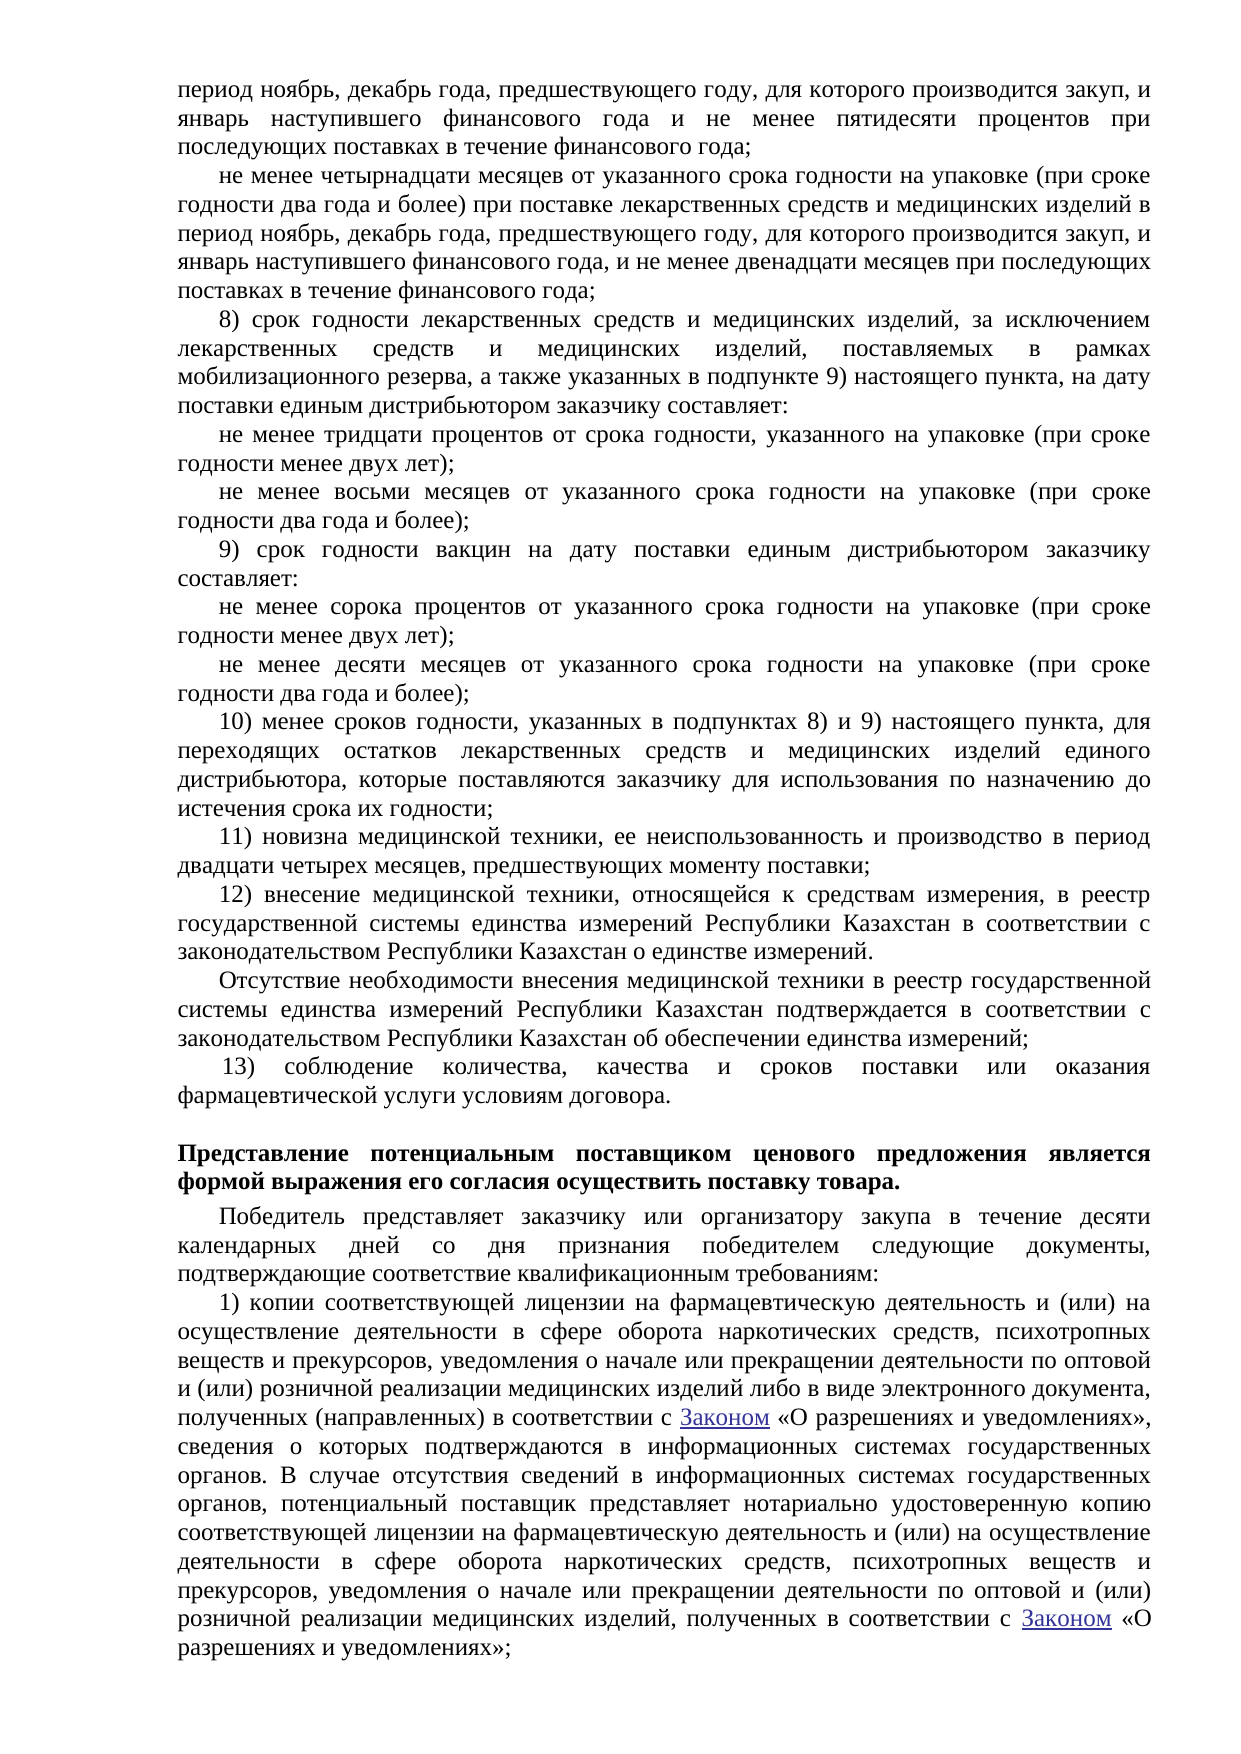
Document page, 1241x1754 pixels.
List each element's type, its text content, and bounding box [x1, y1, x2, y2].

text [177, 74, 1152, 160]
text 11) новизна медицинской техники, ее неиспользованность и производство в период двадцати четырех месяцев, предшествующих моменту поставки; [177, 821, 1152, 879]
text не менее восьми месяцев от указанного срока годности на упаковке (при сроке годности два года и более); [177, 476, 1152, 534]
text 9) срок годности вакцин на дату поставки единым дистрибьютором заказчику составляет: [177, 534, 1152, 591]
text 10) менее сроков годности, указанных в подпунктах 8) и 9) настоящего пункта, для переходящих остатков лекарственных средств и медицинских изделий единого дистрибьютора, которые поставляются заказчику для использования по назначению до истечения срока их годности; [177, 706, 1152, 821]
text Победитель представляет заказчику или организатору закупа в течение десяти календарных дней со дня признания победителем следующие документы, подтверждающие соответствие квалификационным требованиям: [177, 1201, 1152, 1287]
text не менее сорока процентов от указанного срока годности на упаковке (при сроке годности менее двух лет); [177, 591, 1152, 649]
text не менее четырнадцати месяцев от указанного срока годности на упаковке (при сроке годности два года и более) при поставке лекарственных средств и медицинских изделий в период ноябрь, декабрь года, предшествующего году, для которого производится закуп, и январь наступившего финансового года, и не менее двенадцати месяцев при последующих поставках в течение финансового года; [177, 160, 1152, 304]
text 8) срок годности лекарственных средств и медицинских изделий, за исключением лекарственных средств и медицинских изделий, поставляемых в рамках мобилизационного резерва, а также указанных в подпункте 9) настоящего пункта, на дату поставки единым дистрибьютором заказчику составляет: [177, 304, 1152, 419]
text 13) соблюдение количества, качества и сроков поставки или оказания фармацевтической услуги условиям договора. [177, 1051, 1152, 1109]
text 1) копии соответствующей лицензии на фармацевтическую деятельность и (или) на осуществление деятельности в сфере оборота наркотических средств, психотропных веществ и прекурсоров, уведомления о начале или прекращении деятельности по оптовой и (или) розничной реализации медицинских изделий либо в виде электронного документа, полученных (направленных) в соответствии с Законом «О разрешениях и уведомлениях», сведения о которых подтверждаются в информационных системах государственных органов. В случае отсутствия сведений в информационных системах государственных органов, потенциальный поставщик представляет нотариально удостоверенную копию соответствующей лицензии на фармацевтическую деятельность и (или) на осуществление деятельности в сфере оборота наркотических средств, психотропных веществ и прекурсоров, уведомления о начале или прекращении деятельности по оптовой и (или) розничной реализации медицинских изделий, полученных в соответствии с Законом «О разрешениях и уведомлениях»; [177, 1287, 1152, 1661]
text не менее десяти месяцев от указанного срока годности на упаковке (при сроке годности два года и более); [177, 649, 1152, 706]
text Отсутствие необходимости внесения медицинской техники в реестр государственной системы единства измерений Республики Казахстан подтверждается в соответствии с законодательством Республики Казахстан об обеспечении единства измерений; [177, 965, 1152, 1051]
text не менее тридцати процентов от срока годности, указанного на упаковке (при сроке годности менее двух лет); [177, 419, 1152, 476]
text Представление потенциальным поставщиком ценового предложения является формой выражения его согласия осуществить поставку товара. [177, 1138, 1152, 1195]
text 12) внесение медицинской техники, относящейся к средствам измерения, в реестр государственной системы единства измерений Республики Казахстан в соответствии с законодательством Республики Казахстан о единстве измерений. [177, 879, 1152, 965]
